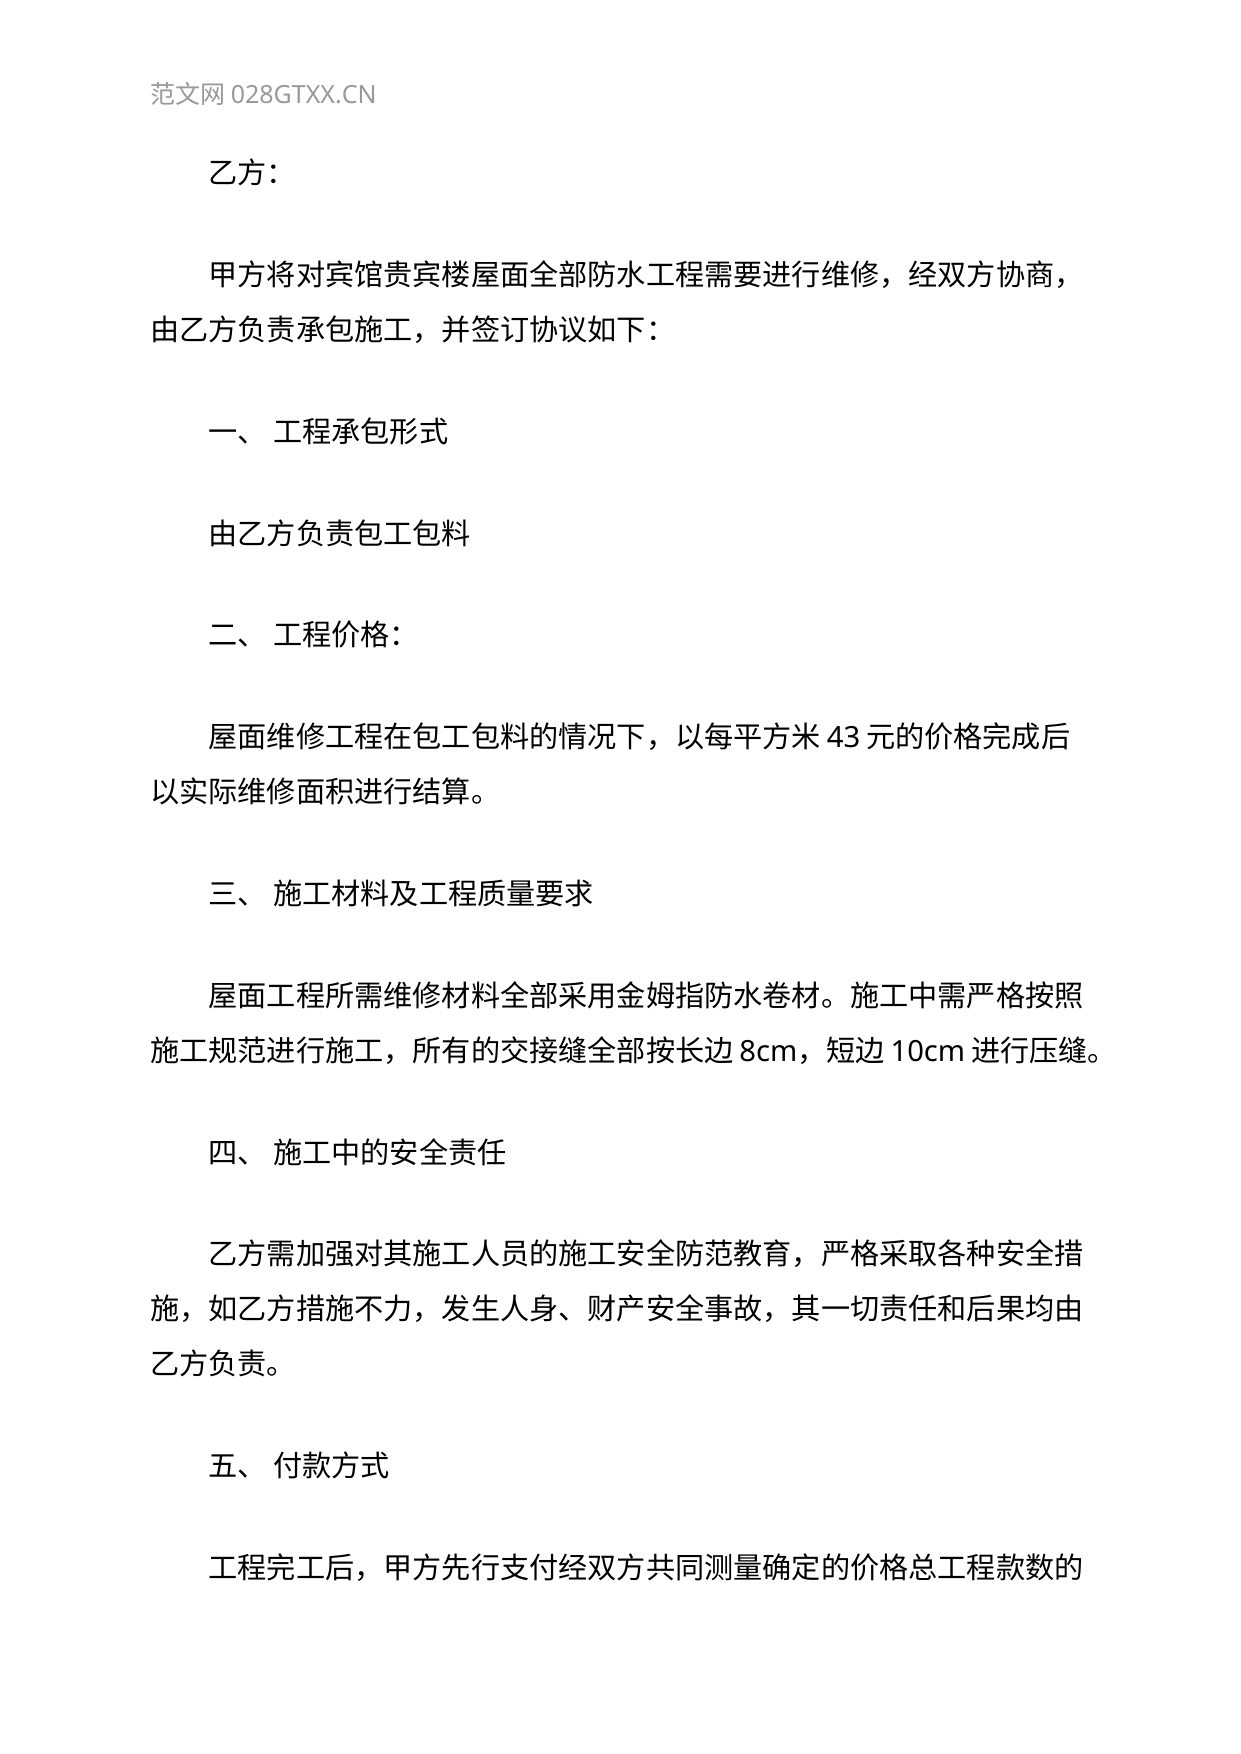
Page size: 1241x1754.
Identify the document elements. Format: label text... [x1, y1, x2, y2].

text 一、 工程承包形式 [150, 408, 1090, 451]
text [150, 1544, 1090, 1587]
text 乙方： [150, 150, 1090, 192]
text 乙方需加强对其施工人员的施工安全防范教育，严格采取各种安全措施，如乙方措施不力，发生人身、财产安全事故，其一切责任和后果均由乙方负责。 [150, 1231, 1090, 1383]
text 由乙方负责包工包料 [150, 510, 1090, 552]
text 二、 工程价格： [150, 612, 1090, 654]
text 屋面工程所需维修材料全部采用金姆指防水卷材。施工中需严格按照施工规范进行施工，所有的交接缝全部按长边8cm，短边10cm进行压缝。 [150, 972, 1090, 1069]
text 五、 付款方式 [150, 1442, 1090, 1485]
text 屋面维修工程在包工包料的情况下，以每平方米43元的价格完成后以实际维修面积进行结算。 [150, 714, 1090, 811]
text 三、 施工材料及工程质量要求 [150, 871, 1090, 913]
text 四、 施工中的安全责任 [150, 1129, 1090, 1171]
text 甲方将对宾馆贵宾楼屋面全部防水工程需要进行维修，经双方协商，由乙方负责承包施工，并签订协议如下： [150, 252, 1090, 349]
